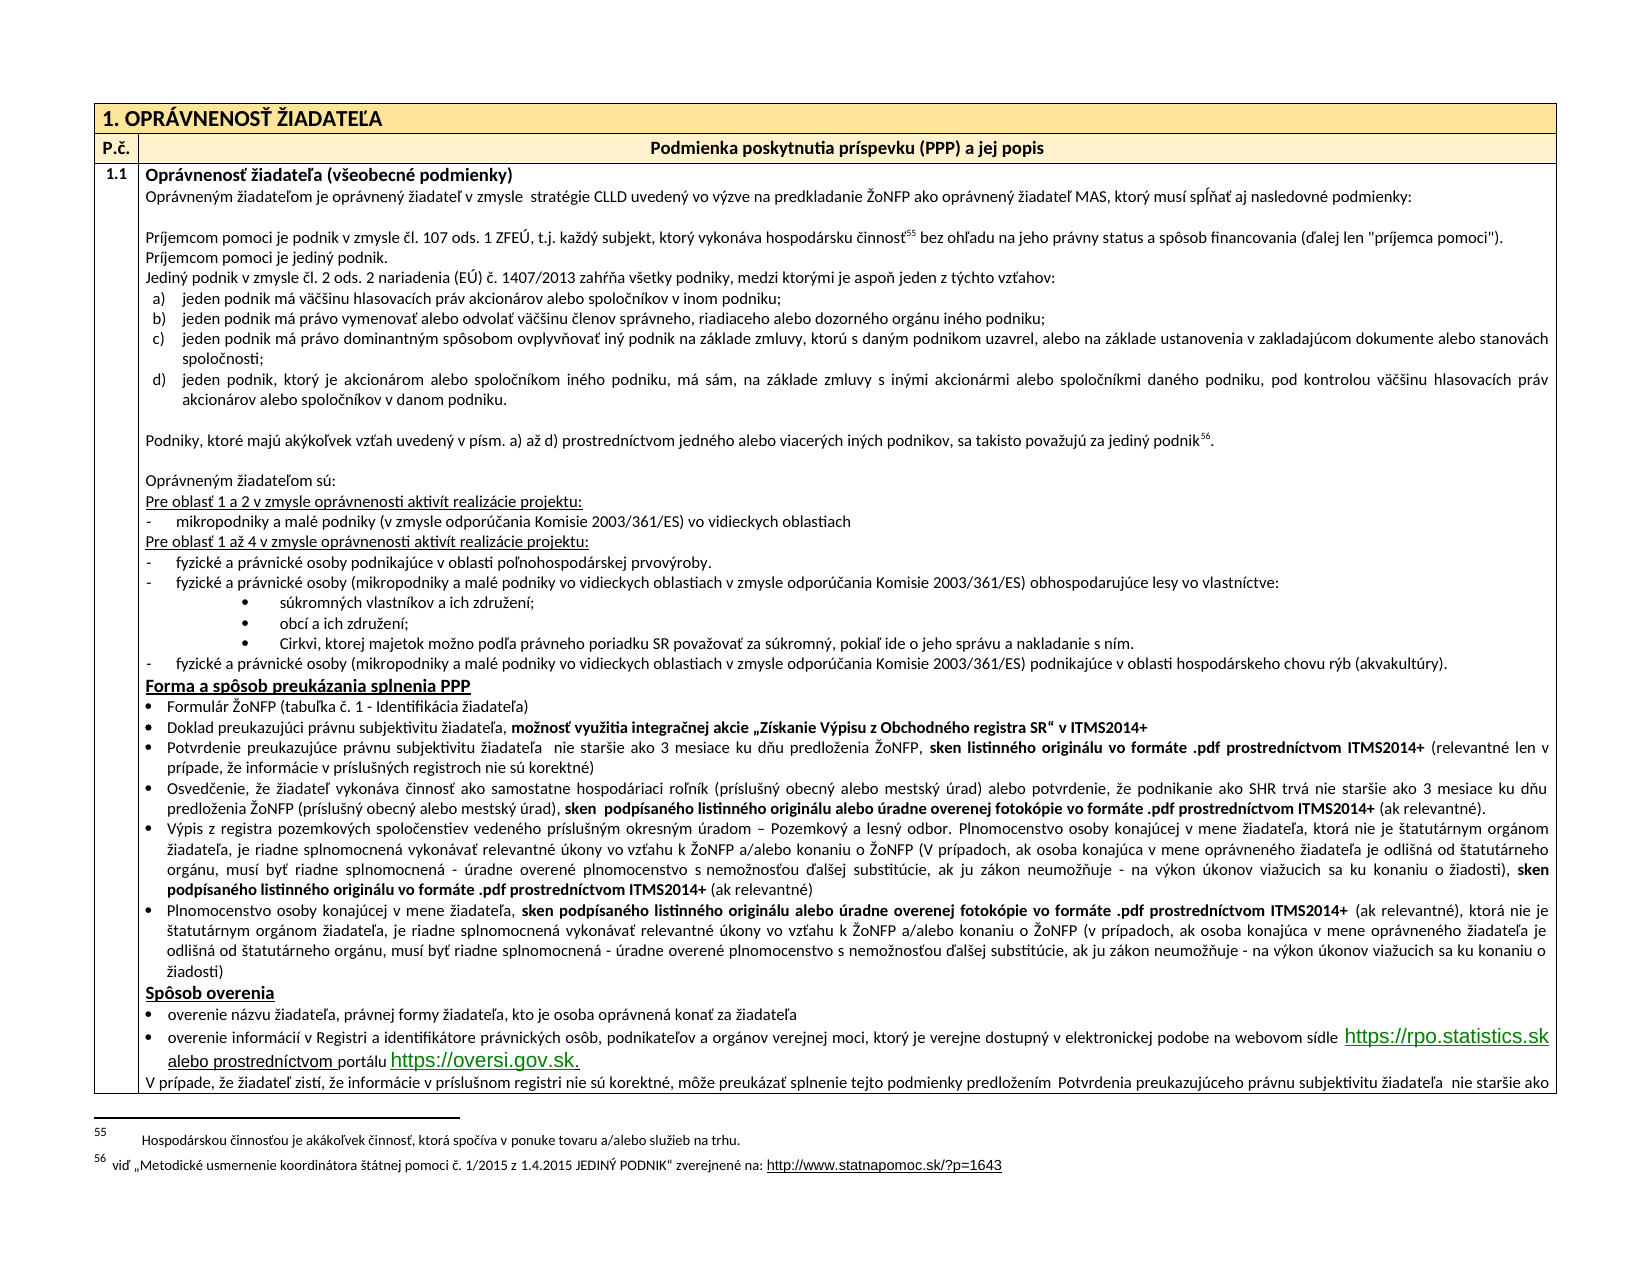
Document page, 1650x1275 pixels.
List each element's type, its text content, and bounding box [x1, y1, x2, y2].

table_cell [139, 164, 1556, 1093]
table_cell P.č. [95, 134, 138, 162]
table_cell Podmienka poskytnutia príspevku (PPP) a jej popis [139, 134, 1556, 162]
table_cell 1.1 [95, 164, 138, 1093]
table_cell 1. OPRÁVNENOSŤ ŽIADATEĽA [95, 104, 1556, 133]
